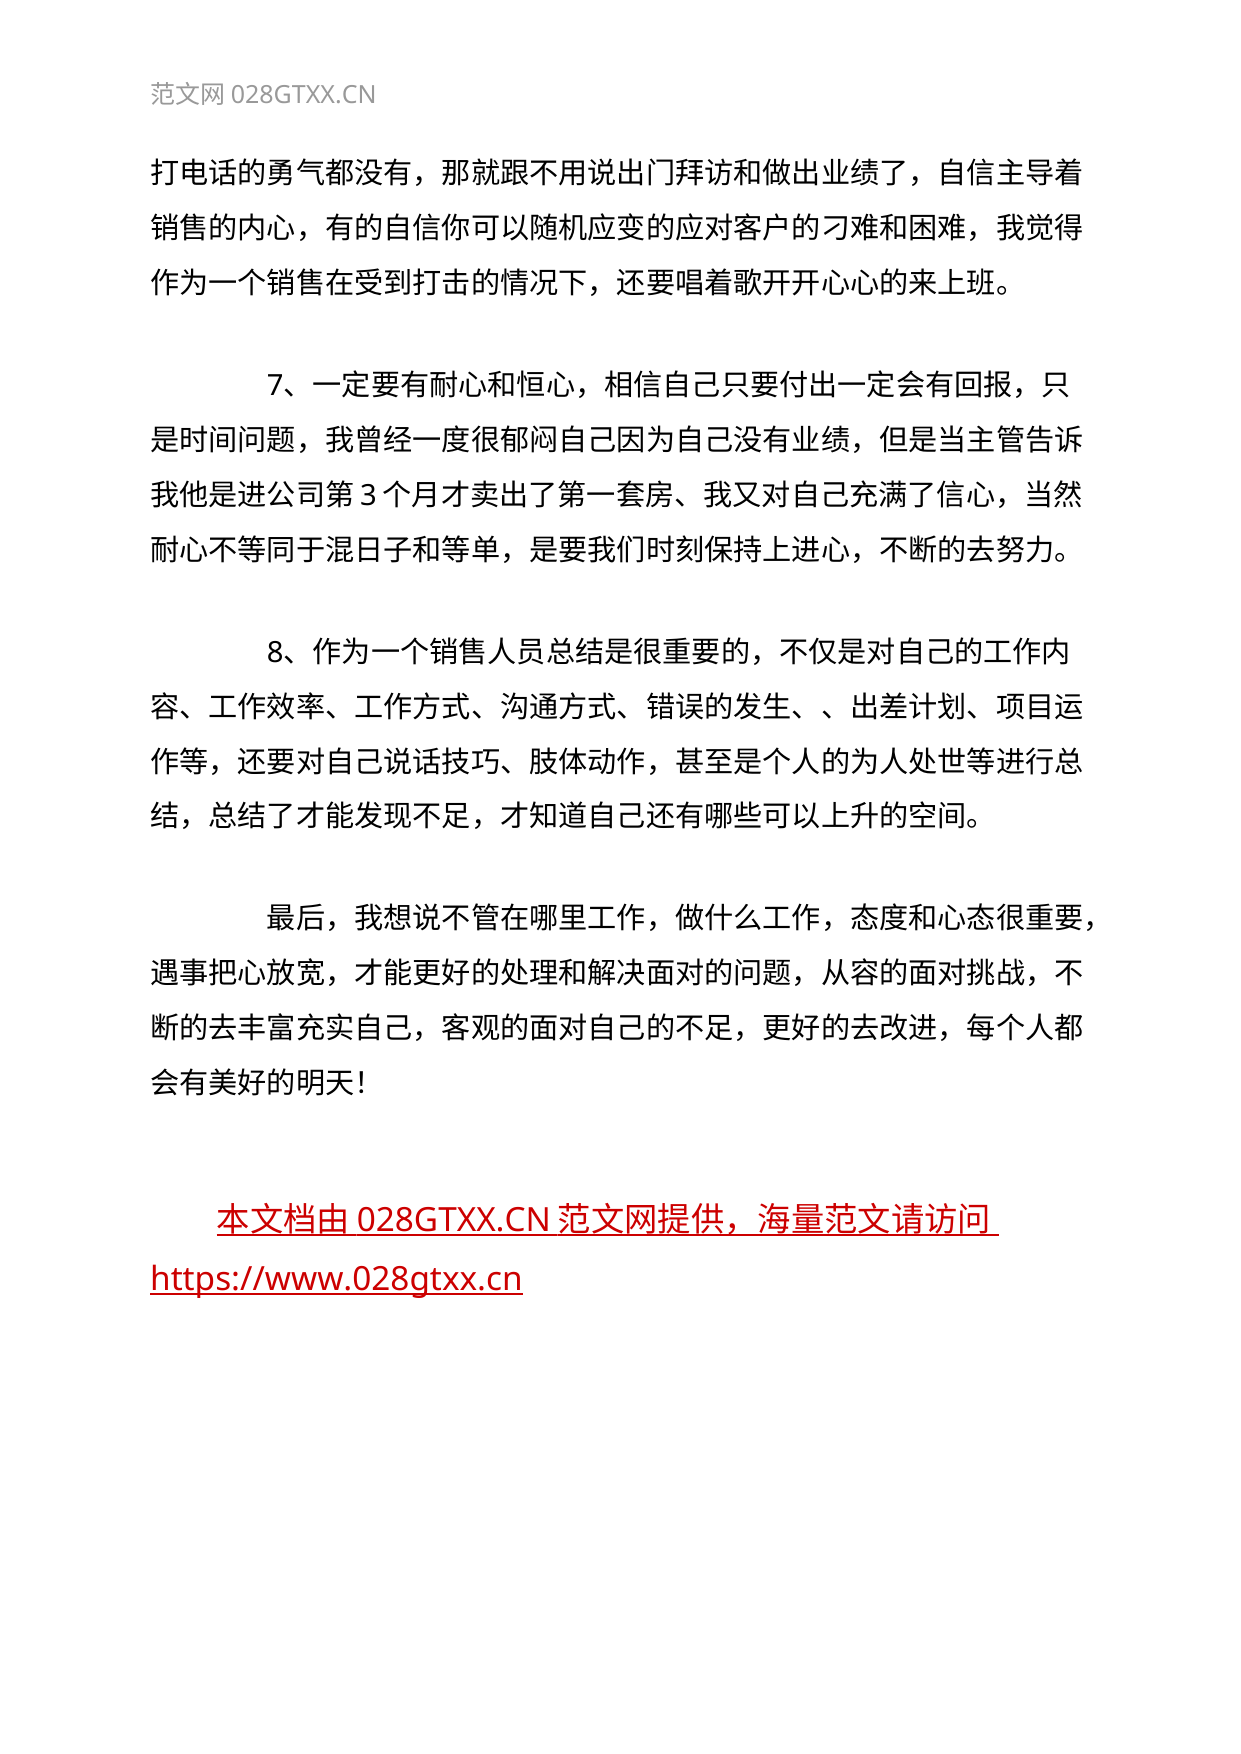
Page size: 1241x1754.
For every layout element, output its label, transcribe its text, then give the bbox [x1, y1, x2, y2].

text 最后，我想说不管在哪里工作，做什么工作，态度和心态很重要，遇事把心放宽，才能更好的处理和解决面对的问题，从容的面对挑战，不断的去丰富充实自己，客观的面对自己的不足，更好的去改进，每个人都会有美好的明天！ [150, 895, 1090, 1102]
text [150, 150, 1090, 302]
text 8、作为一个销售人员总结是很重要的，不仅是对自己的工作内容、工作效率、工作方式、沟通方式、错误的发生、、出差计划、项目运作等，还要对自己说话技巧、肢体动作，甚至是个人的为人处世等进行总结，总结了才能发现不足，才知道自己还有哪些可以上升的空间。 [150, 628, 1090, 835]
text 7、一定要有耐心和恒心，相信自己只要付出一定会有回报，只是时间问题，我曾经一度很郁闷自己因为自己没有业绩，但是当主管告诉我他是进公司第3个月才卖出了第一套房、我又对自己充满了信心，当然耐心不等同于混日子和等单，是要我们时刻保持上进心，不断的去努力。 [150, 362, 1090, 569]
text 本文档由028GTXX.CN范文网提供，海量范文请访问 https://www.028gtxx.cn [150, 1192, 1090, 1300]
